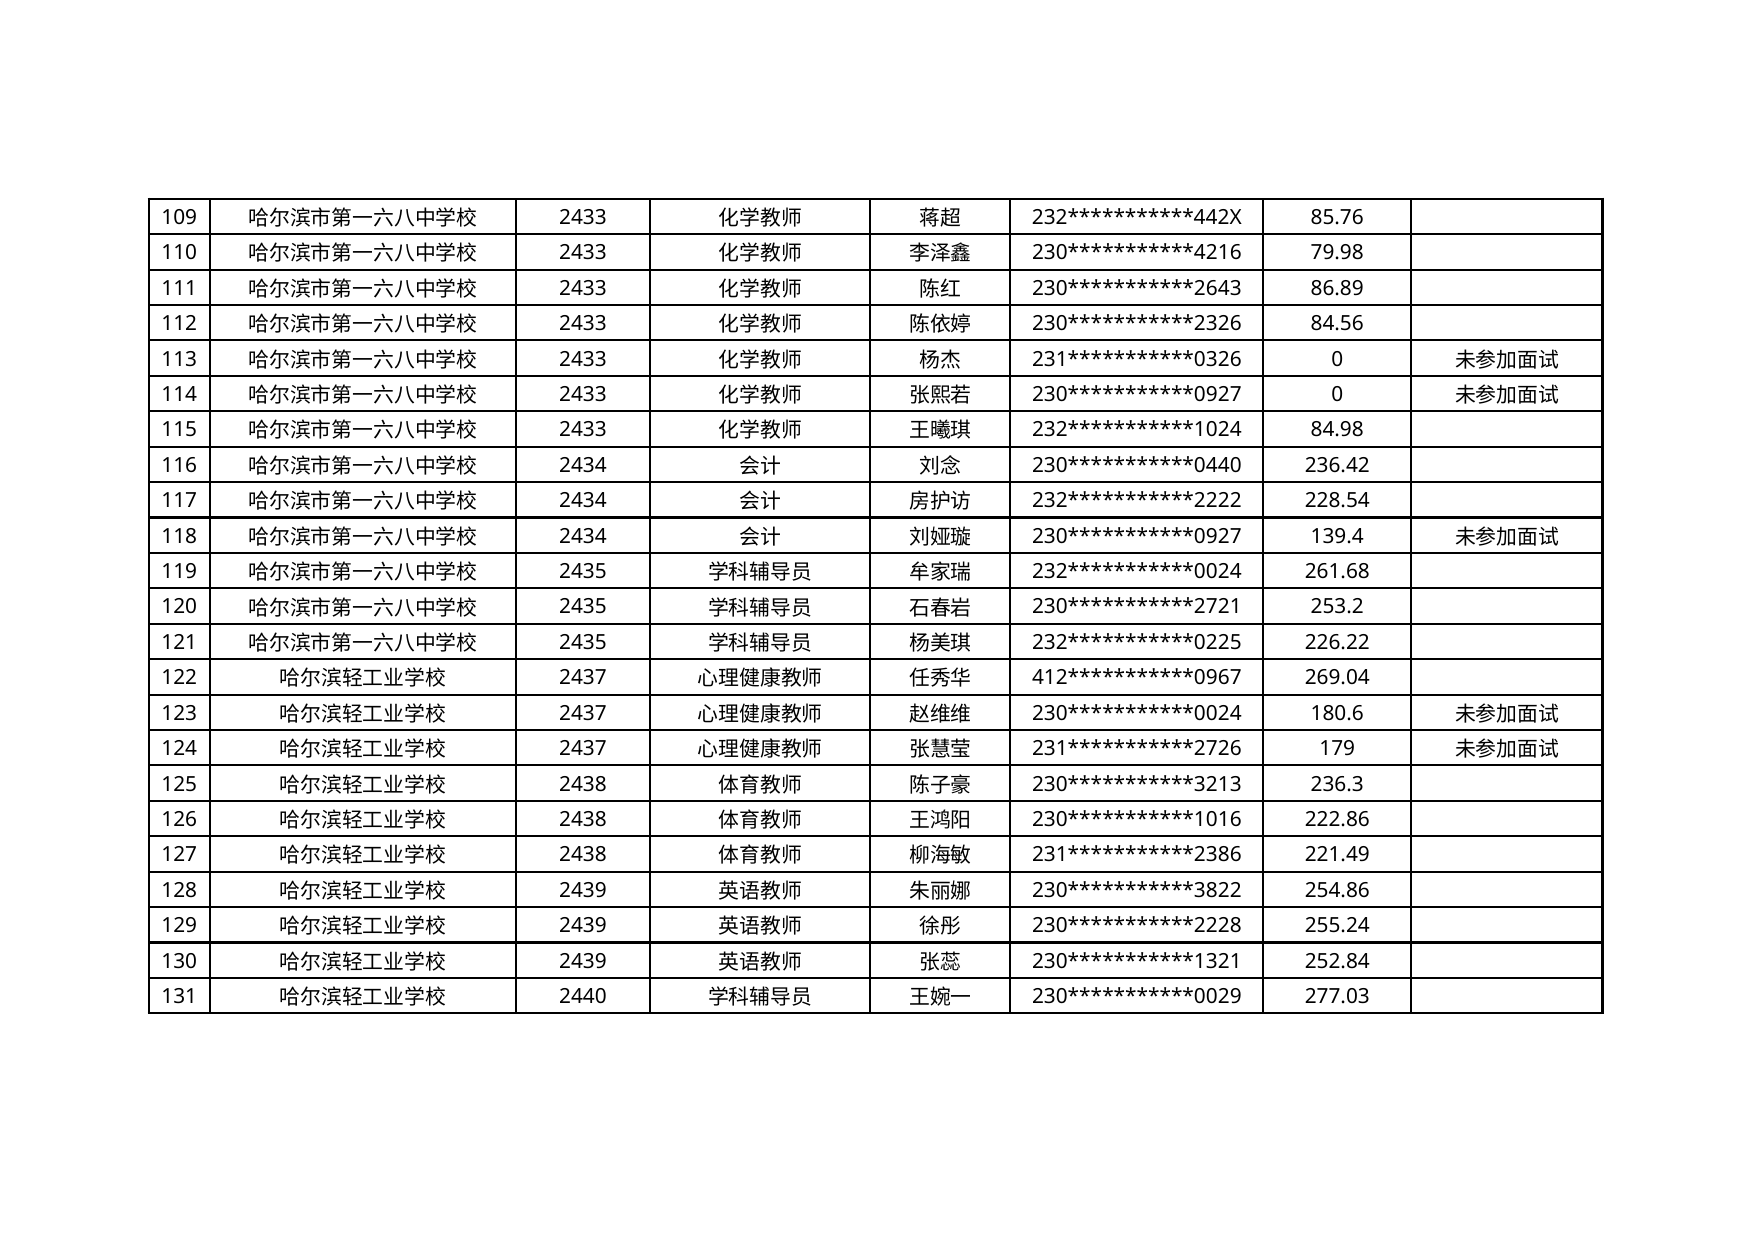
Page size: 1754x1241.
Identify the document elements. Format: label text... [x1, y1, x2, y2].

table_cell 252.84 [1264, 944, 1410, 977]
table_cell 2433 [517, 235, 649, 268]
table_cell [1412, 837, 1601, 871]
table_cell 122 [150, 660, 209, 693]
table_cell 116 [150, 448, 209, 481]
table_cell 230***********1321 [1011, 944, 1262, 977]
table_cell 哈尔滨轻工业学校 [211, 873, 515, 906]
table_cell 哈尔滨市第一六八中学校 [211, 519, 515, 552]
table_cell 哈尔滨市第一六八中学校 [211, 377, 515, 410]
table_cell 石春岩 [871, 589, 1009, 623]
table_cell 体育教师 [651, 837, 869, 871]
table_cell 231***********2726 [1011, 731, 1262, 764]
table_cell 张熙若 [871, 377, 1009, 410]
table_cell 277.03 [1264, 979, 1410, 1012]
table_cell 125 [150, 766, 209, 800]
table_cell 236.42 [1264, 448, 1410, 481]
table_cell 杨美琪 [871, 625, 1009, 658]
table_cell 0 [1264, 341, 1410, 375]
table_cell 230***********1016 [1011, 802, 1262, 835]
table_cell 222.86 [1264, 802, 1410, 835]
table_cell 2439 [517, 944, 649, 977]
table_cell 232***********442X [1011, 200, 1262, 233]
table_cell 231***********0326 [1011, 341, 1262, 375]
table_cell 柳海敏 [871, 837, 1009, 871]
table_cell 112 [150, 306, 209, 339]
table_cell 2437 [517, 731, 649, 764]
table_cell 刘念 [871, 448, 1009, 481]
table_cell 124 [150, 731, 209, 764]
table_cell 张蕊 [871, 944, 1009, 977]
table_cell [1412, 625, 1601, 658]
table_cell 化学教师 [651, 412, 869, 446]
table_cell 236.3 [1264, 766, 1410, 800]
table_cell 2434 [517, 483, 649, 516]
table_cell 123 [150, 696, 209, 729]
table_cell 230***********0927 [1011, 519, 1262, 552]
table_cell 未参加面试 [1412, 731, 1601, 764]
table_cell 2438 [517, 802, 649, 835]
table_cell 180.6 [1264, 696, 1410, 729]
table_cell 英语教师 [651, 944, 869, 977]
table_cell 杨杰 [871, 341, 1009, 375]
table_cell 会计 [651, 483, 869, 516]
table_cell [1412, 306, 1601, 339]
table_cell 117 [150, 483, 209, 516]
table_cell [1412, 979, 1601, 1012]
table_cell 113 [150, 341, 209, 375]
table_cell 张慧莹 [871, 731, 1009, 764]
table_cell 体育教师 [651, 766, 869, 800]
table_cell 哈尔滨轻工业学校 [211, 837, 515, 871]
table_cell 哈尔滨市第一六八中学校 [211, 554, 515, 587]
table_cell 2435 [517, 589, 649, 623]
table_cell 2433 [517, 271, 649, 304]
table_cell 130 [150, 944, 209, 977]
table_cell 84.56 [1264, 306, 1410, 339]
table_cell 269.04 [1264, 660, 1410, 693]
table_cell [1412, 483, 1601, 516]
table_cell [1412, 660, 1601, 693]
table_cell 127 [150, 837, 209, 871]
table_cell 学科辅导员 [651, 554, 869, 587]
table_cell 哈尔滨市第一六八中学校 [211, 200, 515, 233]
table_cell 化学教师 [651, 306, 869, 339]
table_cell 86.89 [1264, 271, 1410, 304]
table_cell 未参加面试 [1412, 377, 1601, 410]
table_cell 未参加面试 [1412, 519, 1601, 552]
table_cell 化学教师 [651, 200, 869, 233]
table_cell 英语教师 [651, 908, 869, 941]
table_cell 任秀华 [871, 660, 1009, 693]
table_cell 228.54 [1264, 483, 1410, 516]
table_cell [1412, 200, 1601, 233]
table_cell 2433 [517, 412, 649, 446]
table_cell 230***********0440 [1011, 448, 1262, 481]
table_cell 230***********4216 [1011, 235, 1262, 268]
table_cell 未参加面试 [1412, 341, 1601, 375]
table_cell 2439 [517, 873, 649, 906]
table_cell 王曦琪 [871, 412, 1009, 446]
table_cell 0 [1264, 377, 1410, 410]
table_cell 2439 [517, 908, 649, 941]
table_cell [1412, 873, 1601, 906]
table_cell 254.86 [1264, 873, 1410, 906]
table_cell 哈尔滨市第一六八中学校 [211, 448, 515, 481]
table_cell 179 [1264, 731, 1410, 764]
table_cell 学科辅导员 [651, 589, 869, 623]
table_cell 2433 [517, 341, 649, 375]
table_cell [1412, 766, 1601, 800]
table_cell 心理健康教师 [651, 660, 869, 693]
table_cell 232***********2222 [1011, 483, 1262, 516]
table_cell 哈尔滨轻工业学校 [211, 696, 515, 729]
table_cell 109 [150, 200, 209, 233]
table_cell 230***********3822 [1011, 873, 1262, 906]
table_cell 心理健康教师 [651, 731, 869, 764]
table_cell 231***********2386 [1011, 837, 1262, 871]
table_cell 陈红 [871, 271, 1009, 304]
table_cell 226.22 [1264, 625, 1410, 658]
table_cell 232***********1024 [1011, 412, 1262, 446]
table_cell 学科辅导员 [651, 625, 869, 658]
table_cell 2433 [517, 200, 649, 233]
table_cell 120 [150, 589, 209, 623]
table_cell 2440 [517, 979, 649, 1012]
table_cell 118 [150, 519, 209, 552]
table_cell 朱丽娜 [871, 873, 1009, 906]
table_cell 79.98 [1264, 235, 1410, 268]
table_cell 陈子豪 [871, 766, 1009, 800]
table_cell 刘娅璇 [871, 519, 1009, 552]
table_cell 2434 [517, 448, 649, 481]
table_cell 哈尔滨市第一六八中学校 [211, 483, 515, 516]
table_cell 119 [150, 554, 209, 587]
table_cell 230***********0029 [1011, 979, 1262, 1012]
table_cell 2435 [517, 554, 649, 587]
table_cell 2438 [517, 837, 649, 871]
table_cell [1412, 235, 1601, 268]
table_cell 哈尔滨轻工业学校 [211, 766, 515, 800]
table_cell 会计 [651, 448, 869, 481]
table_cell 王婉一 [871, 979, 1009, 1012]
table_cell 哈尔滨市第一六八中学校 [211, 625, 515, 658]
table_cell 蒋超 [871, 200, 1009, 233]
table_cell 128 [150, 873, 209, 906]
table_cell 2435 [517, 625, 649, 658]
table_cell 85.76 [1264, 200, 1410, 233]
table_cell [1412, 944, 1601, 977]
table_cell 陈依婷 [871, 306, 1009, 339]
table_cell 221.49 [1264, 837, 1410, 871]
table_cell 化学教师 [651, 271, 869, 304]
table_cell 230***********0024 [1011, 696, 1262, 729]
table_cell 哈尔滨轻工业学校 [211, 908, 515, 941]
table_cell 110 [150, 235, 209, 268]
table_cell 哈尔滨市第一六八中学校 [211, 589, 515, 623]
table_cell 化学教师 [651, 341, 869, 375]
table_cell 2437 [517, 660, 649, 693]
table_cell 哈尔滨市第一六八中学校 [211, 306, 515, 339]
table_cell 230***********2721 [1011, 589, 1262, 623]
table_cell 王鸿阳 [871, 802, 1009, 835]
table_cell 121 [150, 625, 209, 658]
table_cell [1412, 589, 1601, 623]
table_cell 2438 [517, 766, 649, 800]
table_cell 129 [150, 908, 209, 941]
table_cell 232***********0225 [1011, 625, 1262, 658]
table_cell 徐彤 [871, 908, 1009, 941]
table_cell 化学教师 [651, 235, 869, 268]
table_cell 139.4 [1264, 519, 1410, 552]
table_cell 英语教师 [651, 873, 869, 906]
table_cell 84.98 [1264, 412, 1410, 446]
table_cell 哈尔滨轻工业学校 [211, 979, 515, 1012]
table_cell [1412, 554, 1601, 587]
table_cell 哈尔滨市第一六八中学校 [211, 235, 515, 268]
table_cell 230***********0927 [1011, 377, 1262, 410]
table_cell 赵维维 [871, 696, 1009, 729]
table_cell 2434 [517, 519, 649, 552]
table_cell [1412, 448, 1601, 481]
table_cell 未参加面试 [1412, 696, 1601, 729]
table_cell 131 [150, 979, 209, 1012]
table_cell 化学教师 [651, 377, 869, 410]
table_cell 心理健康教师 [651, 696, 869, 729]
table_cell 2433 [517, 306, 649, 339]
table_cell 哈尔滨市第一六八中学校 [211, 341, 515, 375]
table_cell 126 [150, 802, 209, 835]
table_cell 会计 [651, 519, 869, 552]
table_cell 111 [150, 271, 209, 304]
table_cell 253.2 [1264, 589, 1410, 623]
table_cell 2437 [517, 696, 649, 729]
table_cell 体育教师 [651, 802, 869, 835]
table_cell 牟家瑞 [871, 554, 1009, 587]
table_cell 2433 [517, 377, 649, 410]
table_cell 115 [150, 412, 209, 446]
table_cell 230***********3213 [1011, 766, 1262, 800]
table_cell 哈尔滨市第一六八中学校 [211, 271, 515, 304]
table_cell 255.24 [1264, 908, 1410, 941]
table_cell [1412, 412, 1601, 446]
table_cell 哈尔滨轻工业学校 [211, 944, 515, 977]
table_cell 412***********0967 [1011, 660, 1262, 693]
table_cell 230***********2643 [1011, 271, 1262, 304]
table_cell 哈尔滨市第一六八中学校 [211, 412, 515, 446]
table_cell 114 [150, 377, 209, 410]
table_cell [1412, 908, 1601, 941]
table_cell 230***********2326 [1011, 306, 1262, 339]
table_cell 哈尔滨轻工业学校 [211, 731, 515, 764]
table_cell 哈尔滨轻工业学校 [211, 802, 515, 835]
table_cell 房护访 [871, 483, 1009, 516]
table_cell 230***********2228 [1011, 908, 1262, 941]
table_cell 哈尔滨轻工业学校 [211, 660, 515, 693]
table_cell 学科辅导员 [651, 979, 869, 1012]
table_cell 261.68 [1264, 554, 1410, 587]
table_cell [1412, 802, 1601, 835]
table_cell 李泽鑫 [871, 235, 1009, 268]
table_cell 232***********0024 [1011, 554, 1262, 587]
table_cell [1412, 271, 1601, 304]
